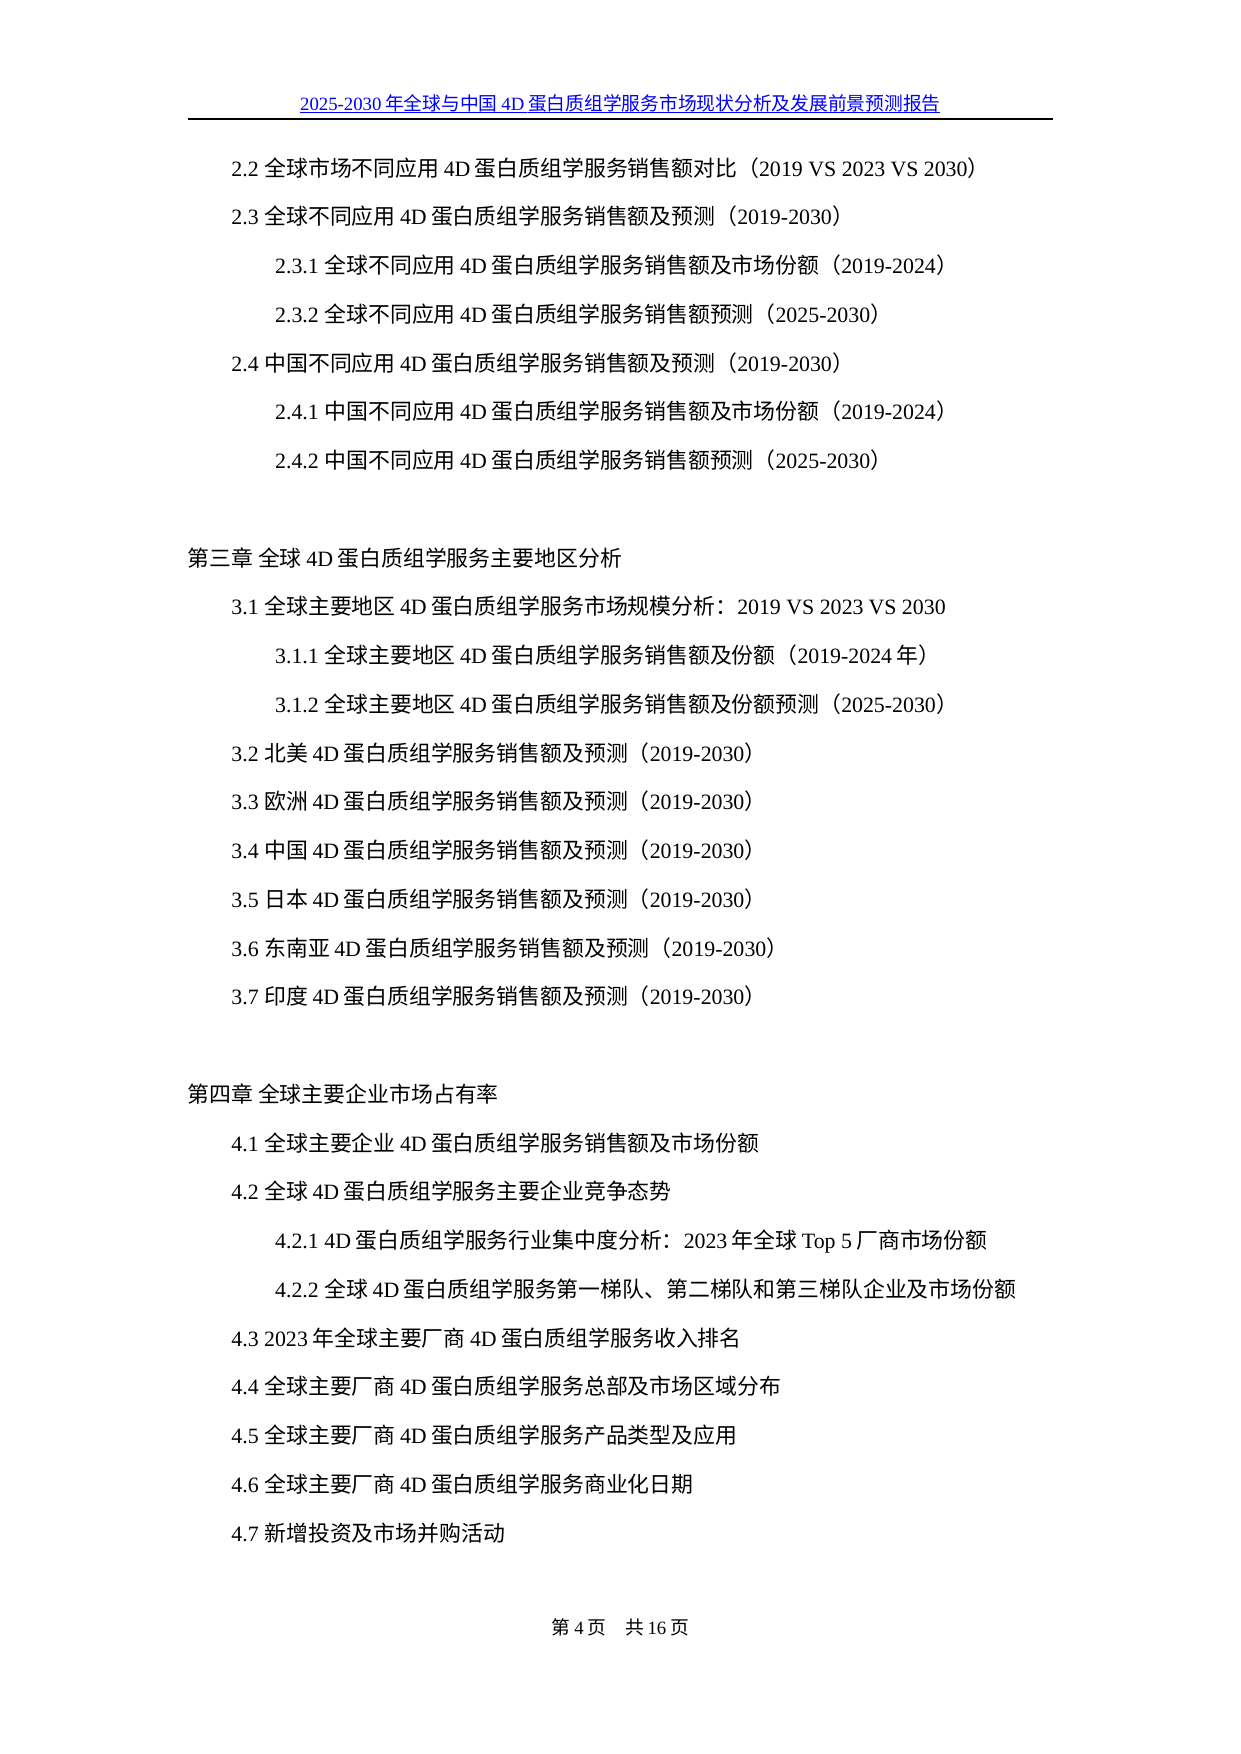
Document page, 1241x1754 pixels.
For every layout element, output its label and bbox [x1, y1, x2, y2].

text [187, 150, 1053, 1548]
